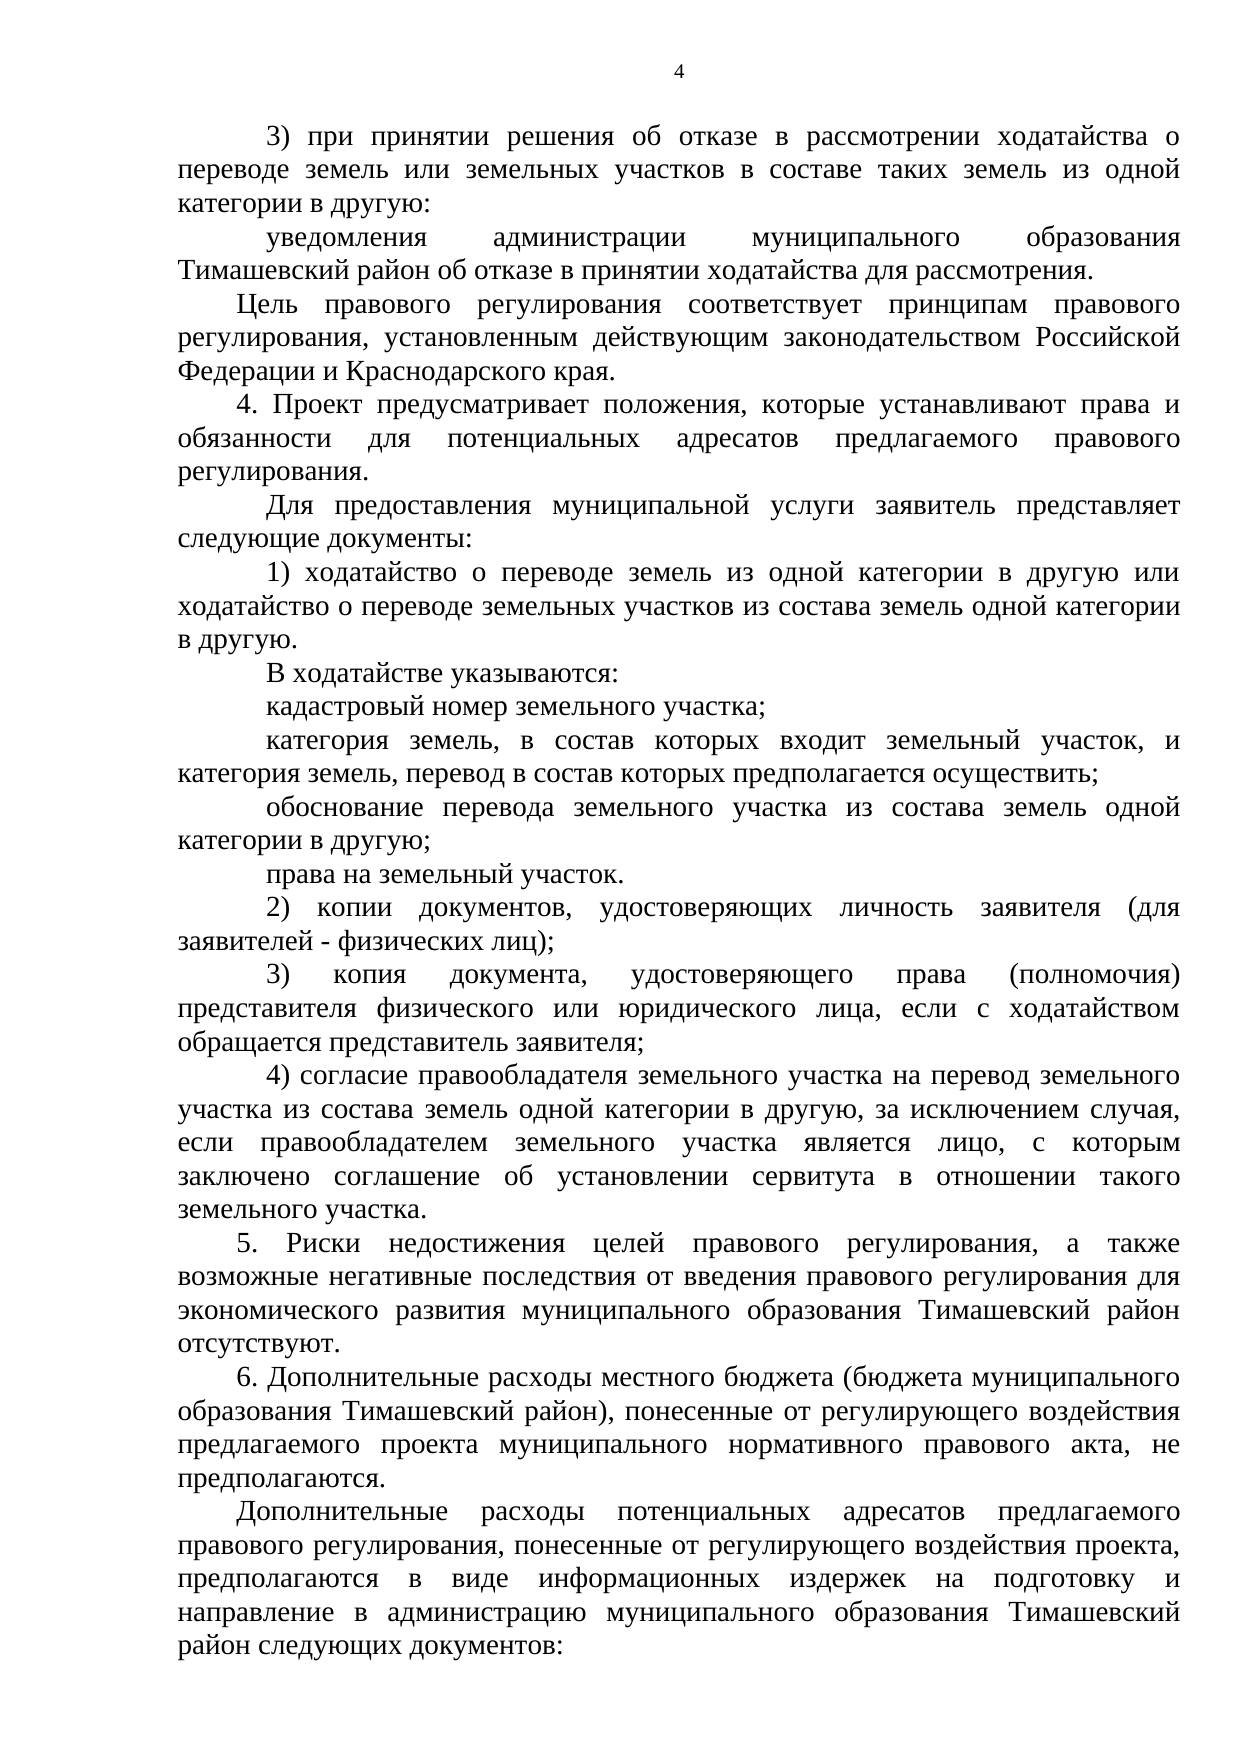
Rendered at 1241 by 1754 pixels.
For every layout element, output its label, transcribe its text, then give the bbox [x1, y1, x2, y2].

text 5. Риски недостижения целей правового регулирования, а также возможные негативные последствия от введения правового регулирования для экономического развития муниципального образования Тимашевский район отсутствуют. [177, 1225, 1181, 1359]
text обоснование перевода земельного участка из состава земель одной категории в другую; [177, 789, 1181, 856]
text категория земель, в состав которых входит земельный участок, и категория земель, перевод в состав которых предполагается осуществить; [177, 722, 1181, 789]
text Цель правового регулирования соответствует принципам правового регулирования, установленным действующим законодательством Российской Федерации и Краснодарского края. [177, 286, 1181, 386]
text 4) согласие правообладателя земельного участка на перевод земельного участка из состава земель одной категории в другую, за исключением случая, если правообладателем земельного участка является лицо, с которым заключено соглашение об установлении сервитута в отношении такого земельного участка. [177, 1057, 1181, 1225]
text 6. Дополнительные расходы местного бюджета (бюджета муниципального образования Тимашевский район), понесенные от регулирующего воздействия предлагаемого проекта муниципального нормативного правового акта, не предполагаются. [177, 1359, 1181, 1493]
text уведомления администрации муниципального образования Тимашевский район об отказе в принятии ходатайства для рассмотрения. [177, 219, 1181, 286]
text 3) при принятии решения об отказе в рассмотрении ходатайства о переводе земель или земельных участков в составе таких земель из одной категории в другую: [177, 118, 1181, 219]
text 3) копия документа, удостоверяющего права (полномочия) представителя физического или юридического лица, если с ходатайством обращается представитель заявителя; [177, 957, 1181, 1057]
text Для предоставления муниципальной услуги заявитель представляет следующие документы: [177, 487, 1181, 554]
text Дополнительные расходы потенциальных адресатов предлагаемого правового регулирования, понесенные от регулирующего воздействия проекта, предполагаются в виде информационных издержек на подготовку и направление в администрацию муниципального образования Тимашевский район следующих документов: [177, 1493, 1181, 1661]
text права на земельный участок. [177, 856, 1181, 889]
text кадастровый номер земельного участка; [177, 688, 1181, 722]
text В ходатайстве указываются: [177, 655, 1181, 688]
text 4. Проект предусматривает положения, которые устанавливают права и обязанности для потенциальных адресатов предлагаемого правового регулирования. [177, 386, 1181, 487]
text 1) ходатайство о переводе земель из одной категории в другую или ходатайство о переводе земельных участков из состава земель одной категории в другую. [177, 554, 1181, 655]
text 2) копии документов, удостоверяющих личность заявителя (для заявителей - физических лиц); [177, 889, 1181, 957]
